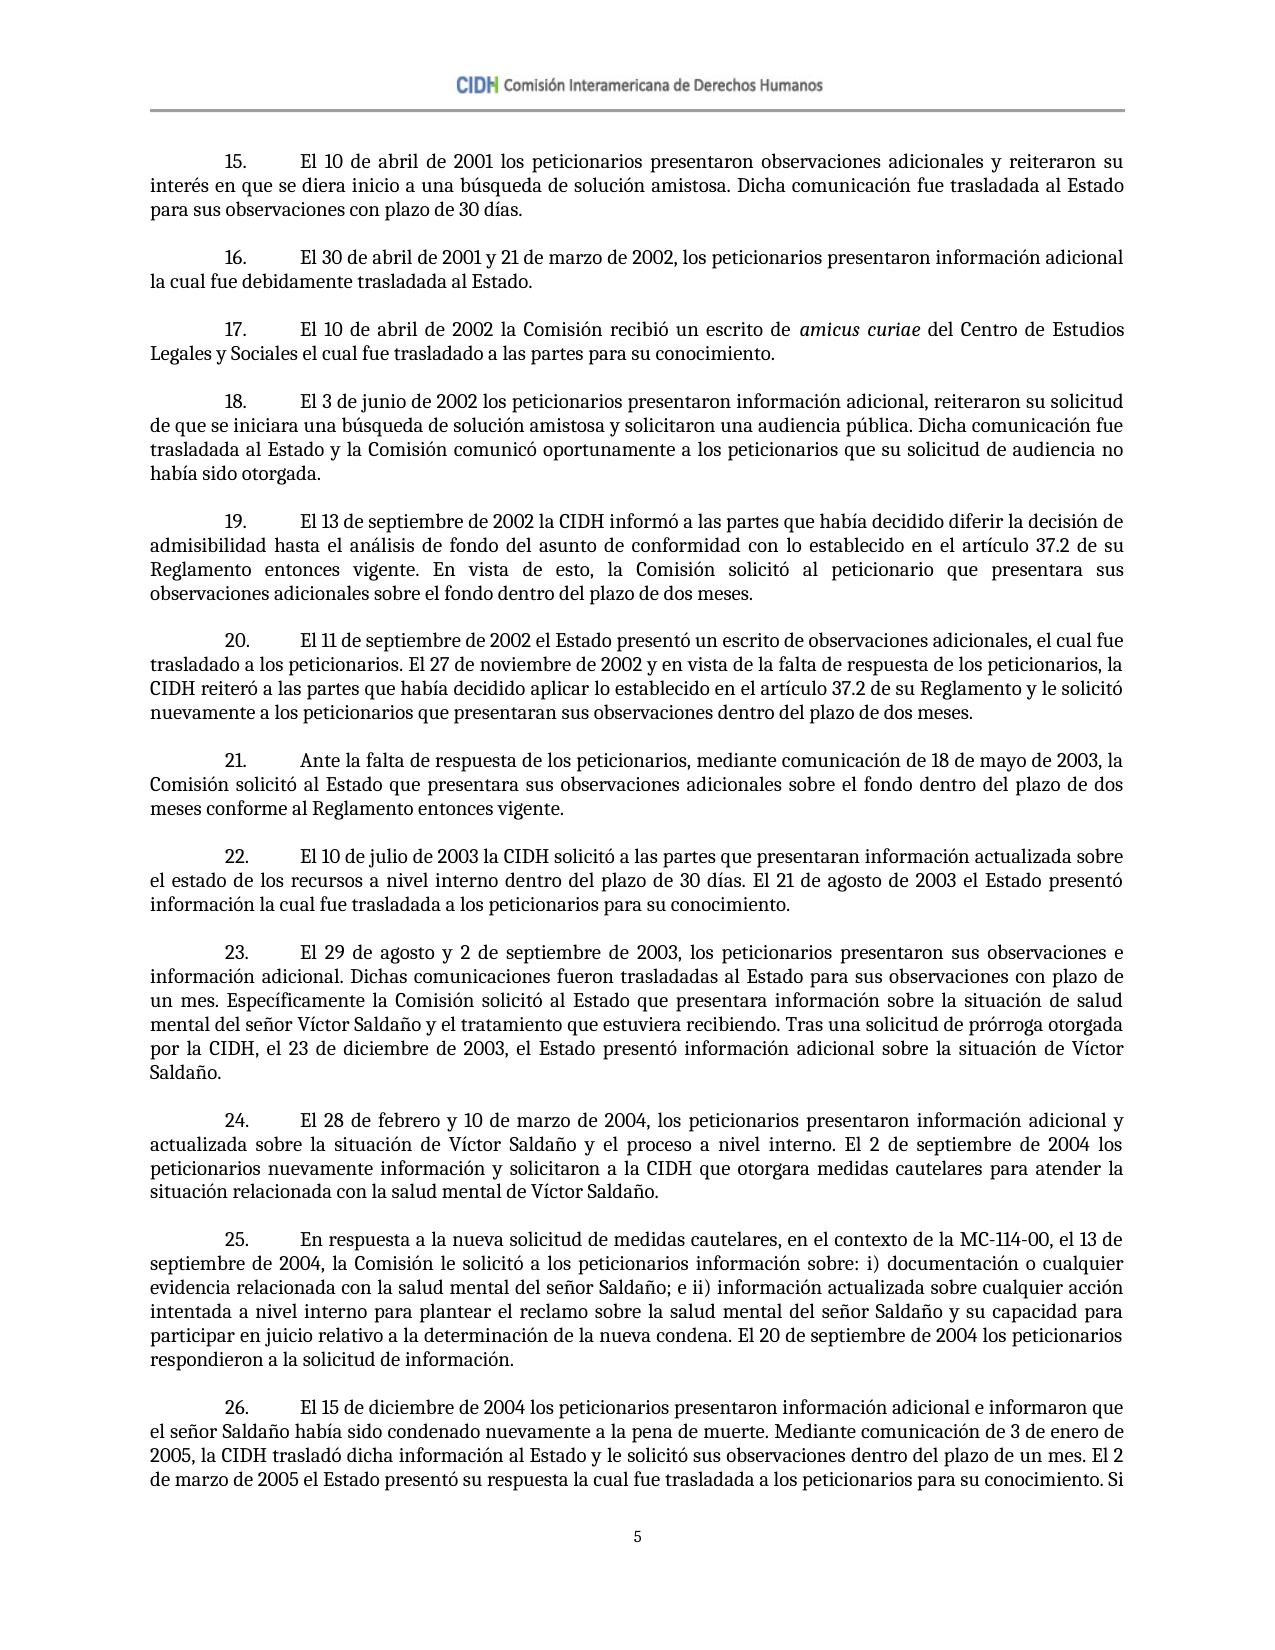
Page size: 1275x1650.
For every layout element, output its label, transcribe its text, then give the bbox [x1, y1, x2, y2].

list Ante la falta de respuesta de los peticionarios, mediante comunicación de 18 de mayo de 2003, la Comisión solicitó al Estado que presentara sus observaciones adicionales sobre el fondo dentro del plazo de dos meses conforme al Reglamento entonces vigente. [150, 749, 1125, 821]
picture [450, 75, 826, 96]
list El 29 de agosto y 2 de septiembre de 2003, los peticionarios presentaron sus observaciones e información adicional. Dichas comunicaciones fueron trasladadas al Estado para sus observaciones con plazo de un mes. Específicamente la Comisión solicitó al Estado que presentara información sobre la situación de salud mental del señor Víctor Saldaño y el tratamiento que estuviera recibiendo. Tras una solicitud de prórroga otorgada por la CIDH, el 23 de diciembre de 2003, el Estado presentó información adicional sobre la situación de Víctor Saldaño. [150, 941, 1125, 1084]
list El 10 de julio de 2003 la CIDH solicitó a las partes que presentaran información actualizada sobre el estado de los recursos a nivel interno dentro del plazo de 30 días. El 21 de agosto de 2003 el Estado presentó información la cual fue trasladada a los peticionarios para su conocimiento. [150, 845, 1125, 917]
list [150, 1396, 1125, 1492]
list El 3 de junio de 2002 los peticionarios presentaron información adicional, reiteraron su solicitud de que se iniciara una búsqueda de solución amistosa y solicitaron una audiencia pública. Dicha comunicación fue trasladada al Estado y la Comisión comunicó oportunamente a los peticionarios que su solicitud de audiencia no había sido otorgada. [150, 389, 1125, 485]
list El 11 de septiembre de 2002 el Estado presentó un escrito de observaciones adicionales, el cual fue trasladado a los peticionarios. El 27 de noviembre de 2002 y en vista de la falta de respuesta de los peticionarios, la CIDH reiteró a las partes que había decidido aplicar lo establecido en el artículo 37.2 de su Reglamento y le solicitó nuevamente a los peticionarios que presentaran sus observaciones dentro del plazo de dos meses. [150, 629, 1125, 725]
list El 10 de abril de 2002 la Comisión recibió un escrito de amicus curiae del Centro de Estudios Legales y Sociales el cual fue trasladado a las partes para su conocimiento. [150, 318, 1125, 366]
list El 13 de septiembre de 2002 la CIDH informó a las partes que había decidido diferir la decisión de admisibilidad hasta el análisis de fondo del asunto de conformidad con lo establecido en el artículo 37.2 de su Reglamento entonces vigente. En vista de esto, la Comisión solicitó al peticionario que presentara sus observaciones adicionales sobre el fondo dentro del plazo de dos meses. [150, 509, 1125, 605]
list El 30 de abril de 2001 y 21 de marzo de 2002, los peticionarios presentaron información adicional la cual fue debidamente trasladada al Estado. [150, 246, 1125, 294]
list En respuesta a la nueva solicitud de medidas cautelares, en el contexto de la MC-114-00, el 13 de septiembre de 2004, la Comisión le solicitó a los peticionarios información sobre: i) documentación o cualquier evidencia relacionada con la salud mental del señor Saldaño; e ii) información actualizada sobre cualquier acción intentada a nivel interno para plantear el reclamo sobre la salud mental del señor Saldaño y su capacidad para participar en juicio relativo a la determinación de la nueva condena. El 20 de septiembre de 2004 los peticionarios respondieron a la solicitud de información. [150, 1228, 1125, 1372]
list El 10 de abril de 2001 los peticionarios presentaron observaciones adicionales y reiteraron su interés en que se diera inicio a una búsqueda de solución amistosa. Dicha comunicación fue trasladada al Estado para sus observaciones con plazo de 30 días. [150, 150, 1125, 222]
list El 28 de febrero y 10 de marzo de 2004, los peticionarios presentaron información adicional y actualizada sobre la situación de Víctor Saldaño y el proceso a nivel interno. El 2 de septiembre de 2004 los peticionarios nuevamente información y solicitaron a la CIDH que otorgara medidas cautelares para atender la situación relacionada con la salud mental de Víctor Saldaño. [150, 1108, 1125, 1204]
